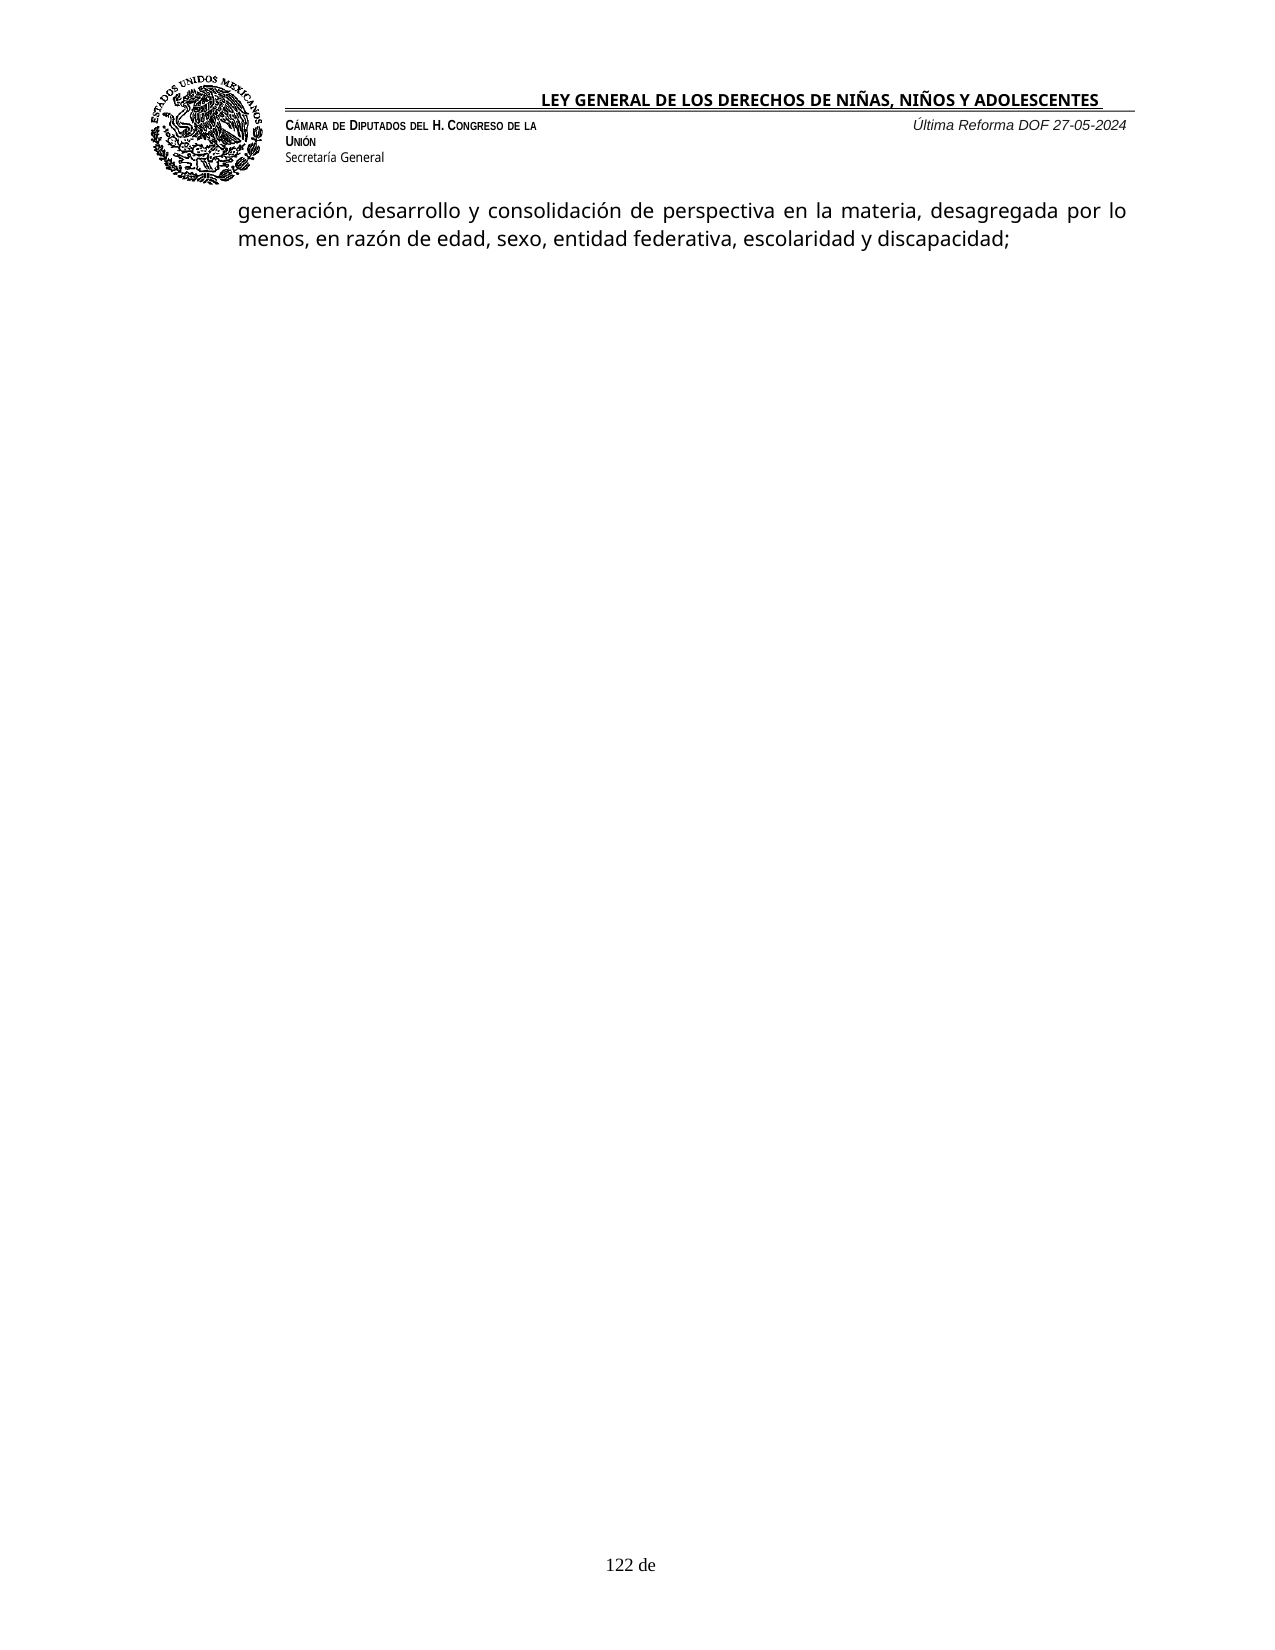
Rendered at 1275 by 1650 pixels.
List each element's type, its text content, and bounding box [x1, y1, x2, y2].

picture [150, 75, 263, 185]
